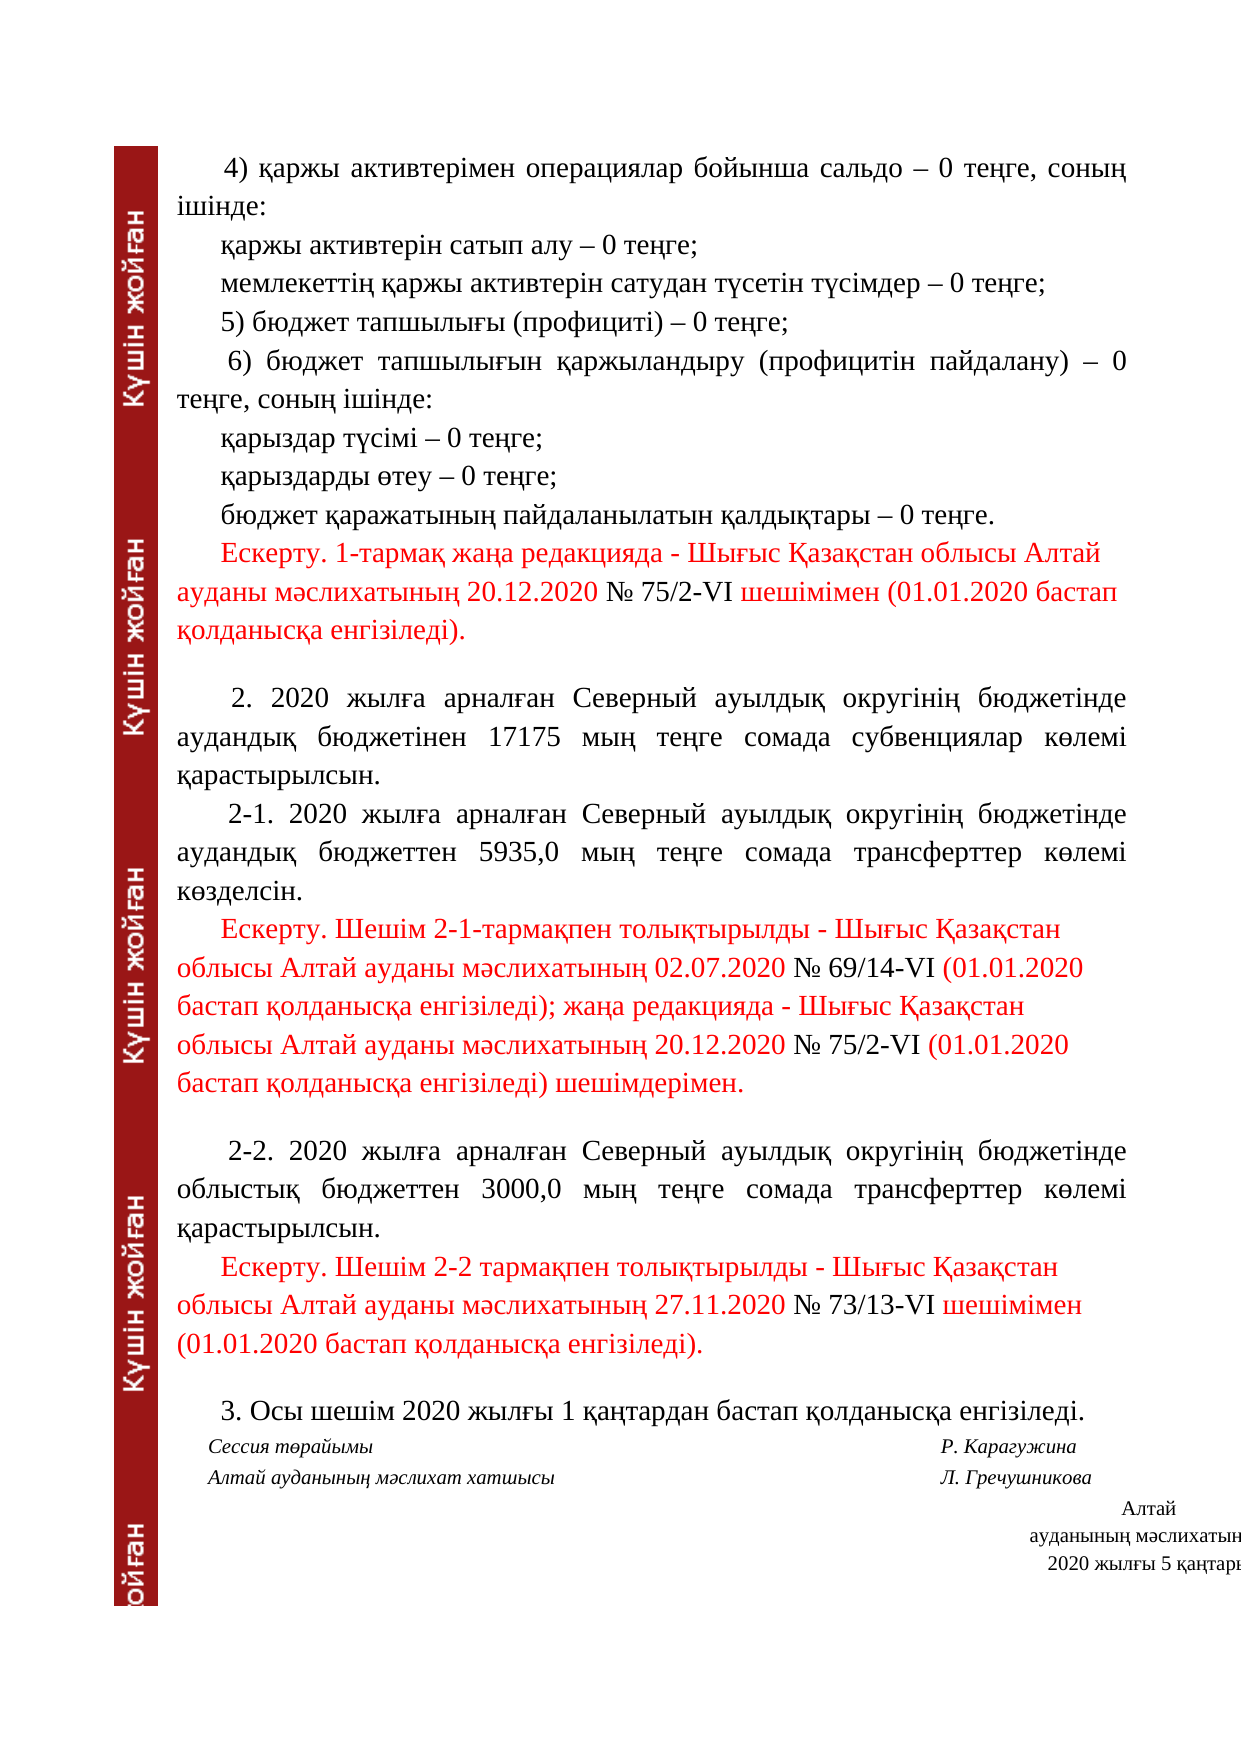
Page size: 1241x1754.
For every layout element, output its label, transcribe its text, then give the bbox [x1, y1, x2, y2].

text 2. 2020 жылға арналған Северный ауылдық округінің бюджетінде аудандық бюджетінен 17175 мың теңге сомада субвенциялар көлемі қарастырылсын. [112, 680, 1128, 791]
picture [114, 1129, 158, 1133]
text Ескерту. Шешім 2-1-тармақпен толықтырылды - Шығыс Қазақстан облысы Алтай ауданы мәслихатының 02.07.2020 № 69/14-VI (01.01.2020 бастап қолданысқа енгізіледі); жаңа редакцияда - Шығыс Қазақстан облысы Алтай ауданы мәслихатының 20.12.2020 № 75/2-VI (01.01.2020 бастап қолданысқа енгізіледі) шешімдерімен. [112, 911, 1128, 1129]
picture [114, 299, 158, 304]
text 2-1. 2020 жылға арналған Северный ауылдық округінің бюджетінде аудандық бюджеттен 5935,0 мың теңге сомада трансферттер көлемі көзделсін. [112, 796, 1128, 906]
text қаржы активтерін сатып алу – 0 теңге; [112, 227, 1128, 261]
text 3. Осы шешім 2020 жылғы 1 қаңтардан бастап қолданысқа енгізіледі. [112, 1393, 1128, 1427]
picture [114, 676, 158, 680]
text бюджет қаражатының пайдаланылатын қалдықтары – 0 теңге. [112, 497, 1128, 530]
table_header Алтай ауданының мәслихатының 2020 жылғы 5 қаңтары № 61/16-VI шешіміне 1-қосымша [912, 1494, 1240, 1576]
text мемлекеттің қаржы активтерін сатудан түсетін түсімдер – 0 теңге; [112, 266, 1128, 299]
picture [114, 222, 158, 227]
picture [114, 146, 158, 150]
picture [114, 791, 158, 796]
text 5) бюджет тапшылығы (профициті) – 0 теңге; [112, 304, 1128, 338]
text қарыздар түсімі – 0 теңге; [112, 420, 1128, 453]
text 2-2. 2020 жылға арналған Северный ауылдық округінің бюджетінде облыстық бюджеттен 3000,0 мың теңге сомада трансферттер көлемі қарастырылсын. [112, 1133, 1128, 1244]
table_header Р. Карагужина [939, 1432, 1240, 1463]
text 4) қаржы активтерімен операциялар бойынша сальдо – 0 теңге, соның ішінде: [112, 150, 1128, 222]
picture [114, 1427, 158, 1432]
table_header Сессия төрайымы [101, 1432, 939, 1463]
picture [114, 1576, 158, 1606]
text Ескерту. Шешім 2-2 тармақпен толықтырылды - Шығыс Қазақстан облысы Алтай ауданы мәслихатының 27.11.2020 № 73/13-VI шешімімен (01.01.2020 бастап қолданысқа енгізіледі). [112, 1249, 1128, 1389]
picture [114, 492, 158, 497]
picture [114, 1244, 158, 1249]
picture [114, 530, 158, 535]
picture [114, 338, 158, 343]
picture [114, 453, 158, 458]
picture [114, 906, 158, 911]
table_header [101, 1494, 912, 1576]
table_cell Алтай ауданының мәслихат хатшысы [101, 1463, 939, 1494]
picture [114, 415, 158, 420]
picture [114, 1389, 158, 1393]
picture [114, 261, 158, 266]
table_cell Л. Гречушникова [939, 1463, 1240, 1494]
text Ескерту. 1-тармақ жаңа редакцияда - Шығыс Қазақстан облысы Алтай ауданы мәслихатының 20.12.2020 № 75/2-VI шешімімен (01.01.2020 бастап қолданысқа енгізіледі). [112, 535, 1128, 676]
text 6) бюджет тапшылығын қаржыландыру (профицитін пайдалану) – 0 теңге, соның ішінде: [112, 343, 1128, 415]
text қарыздарды өтеу – 0 теңге; [112, 458, 1128, 492]
